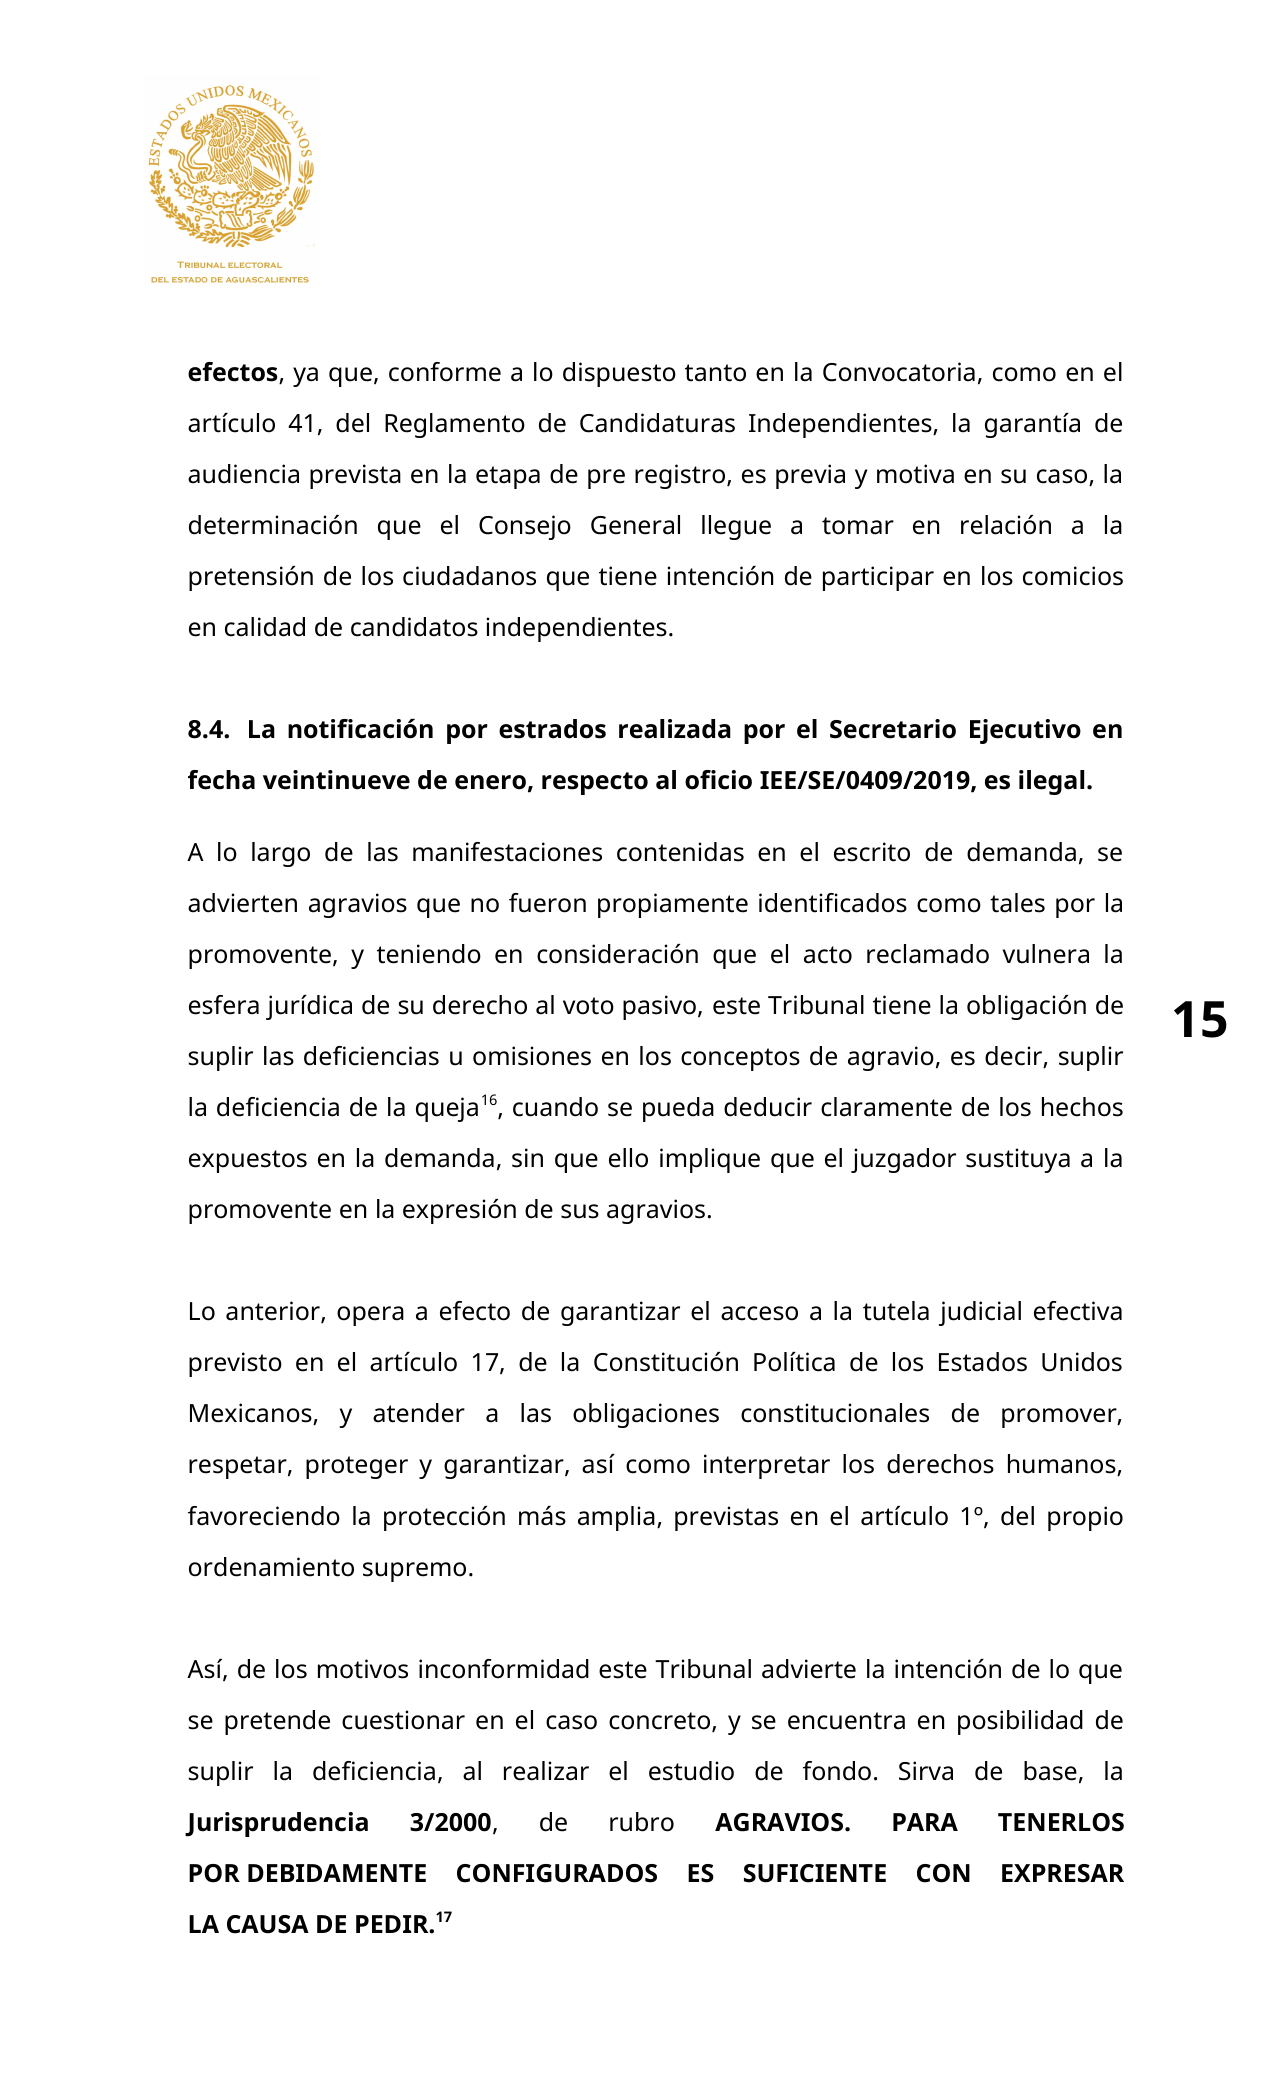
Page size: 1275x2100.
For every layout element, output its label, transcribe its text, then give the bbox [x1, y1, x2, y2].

text Lo anterior, opera a efecto de garantizar el acceso a la tutela judicial efectiva previsto en el artículo 17, de la Constitución Política de los Estados Unidos Mexicanos, y atender a las obligaciones constitucionales de promover, respetar, proteger y garantizar, así como interpretar los derechos humanos, favoreciendo la protección más amplia, previstas en el artículo 1º, del propio ordenamiento supremo. [187, 1294, 1125, 1583]
picture [142, 75, 321, 287]
text Así, de los motivos inconformidad este Tribunal advierte la intención de lo que se pretende cuestionar en el caso concreto, y se encuentra en posibilidad de suplir la deficiencia, al realizar el estudio de fondo. Sirva de base, la Jurisprudencia 3/2000, de rubro AGRAVIOS. PARA TENERLOS POR DEBIDAMENTE CONFIGURADOS ES SUFICIENTE CON EXPRESAR LA CAUSA DE PEDIR. [187, 1651, 1125, 1941]
list La notificación por estrados realizada por el Secretario Ejecutivo en fecha veintinueve de enero, respecto al oficio IEE/SE/0409/2019, es ilegal. [187, 712, 1125, 797]
text A lo largo de las manifestaciones contenidas en el escrito de demanda, se advierten agravios que no fueron propiamente identificados como tales por la promovente, y teniendo en consideración que el acto reclamado vulnera la esfera jurídica de su derecho al voto pasivo, este Tribunal tiene la obligación de suplir las deficiencias u omisiones en los conceptos de agravio, es decir, suplir la deficiencia de la queja, cuando se pueda deducir claramente de los hechos expuestos en la demanda, sin que ello implique que el juzgador sustituya a la promovente en la expresión de sus agravios. [187, 834, 1125, 1226]
